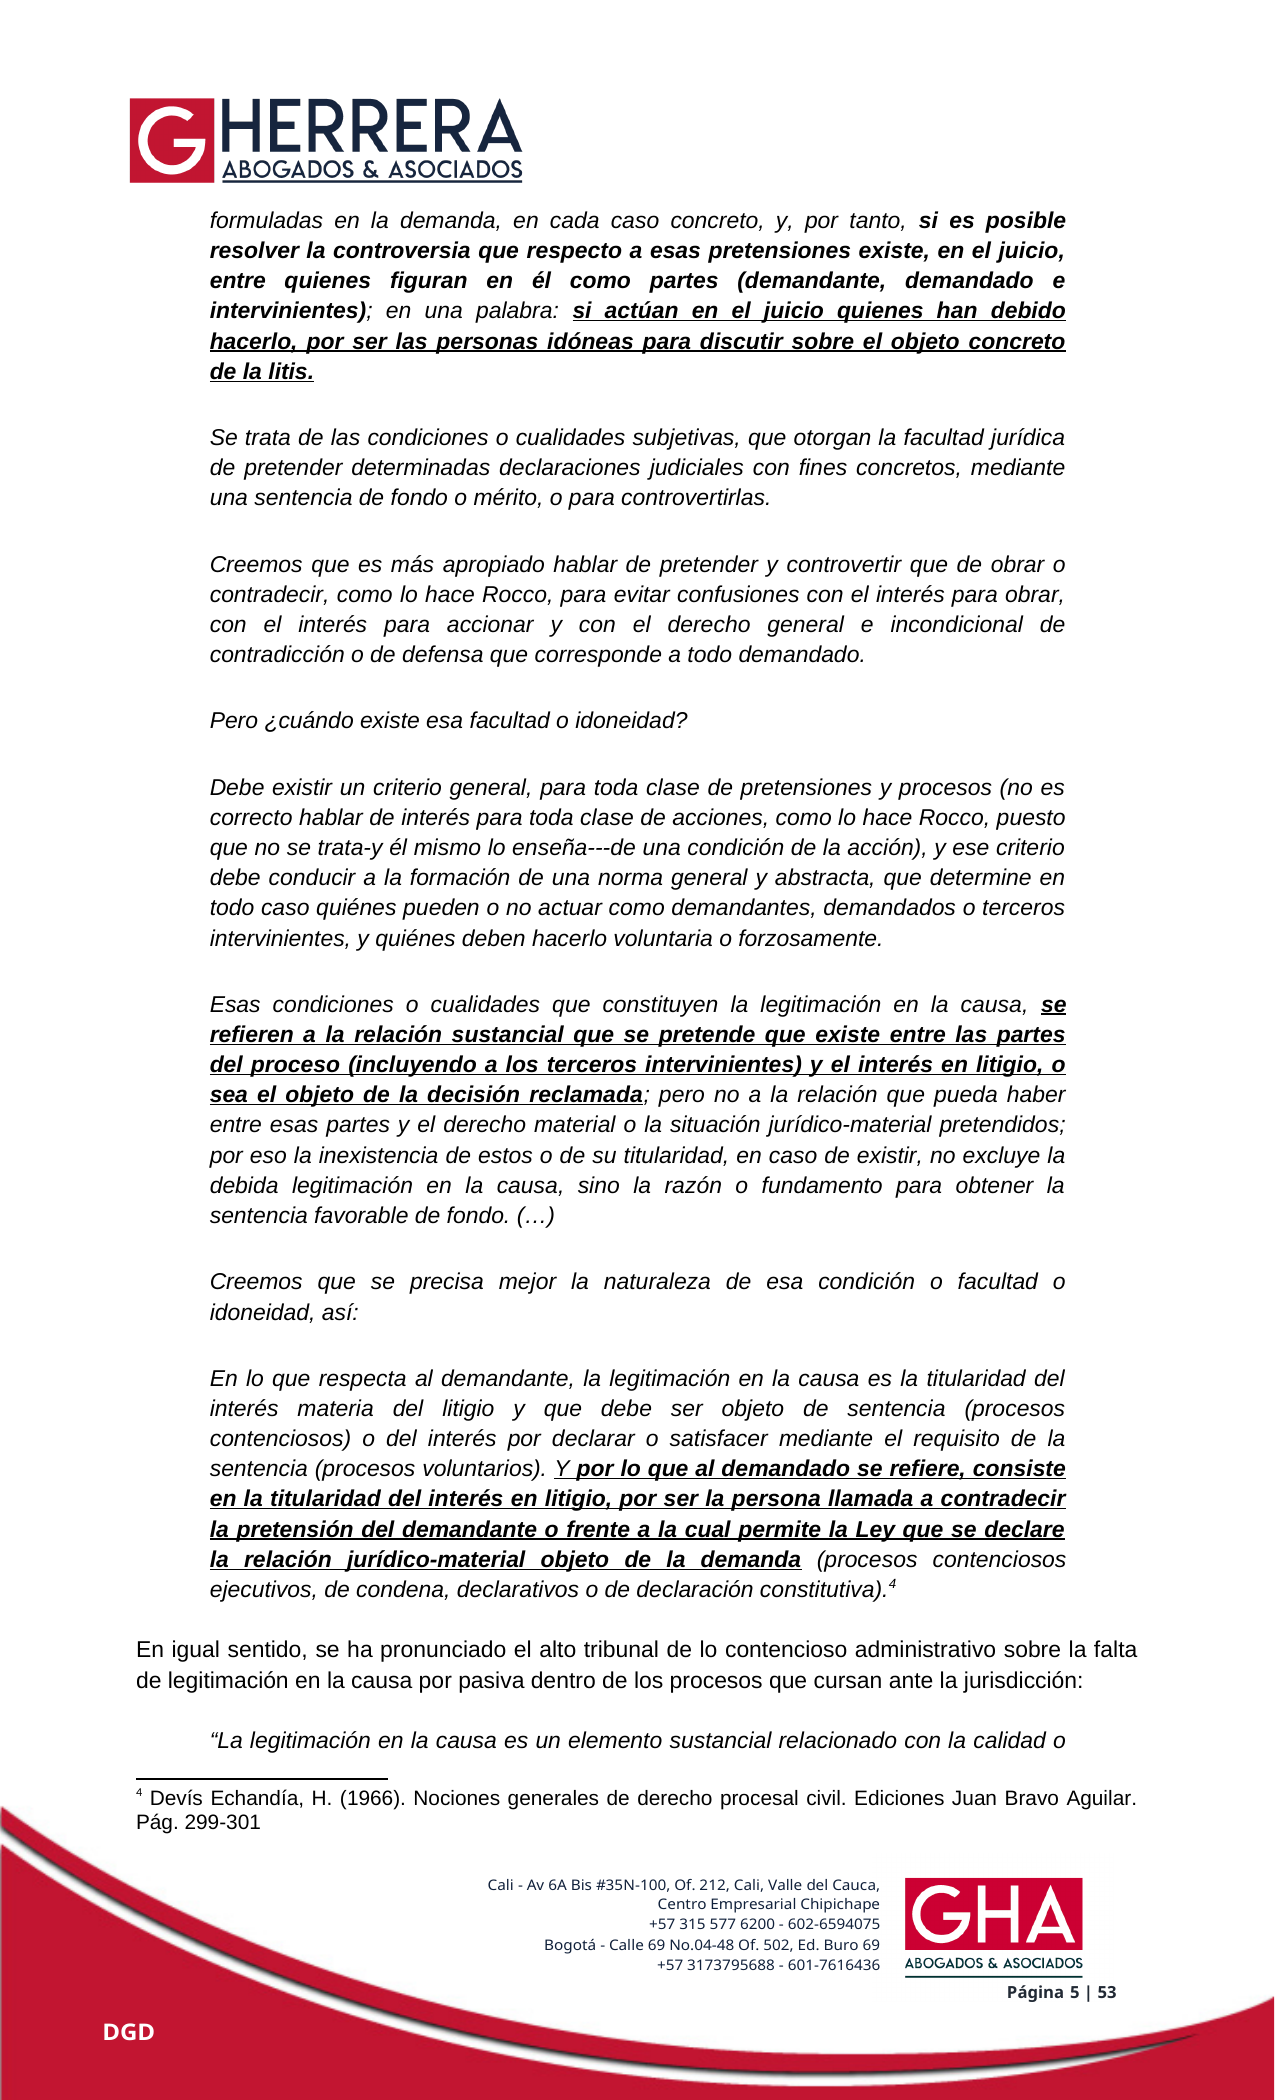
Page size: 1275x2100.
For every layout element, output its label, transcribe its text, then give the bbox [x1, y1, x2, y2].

picture [0, 1793, 1275, 2100]
text Se trata de las condiciones o cualidades subjetivas, que otorgan la facultad jurídica de pretender determinadas declaraciones judiciales con fines concretos, mediante una sentencia de fondo o mérito, o para controvertirlas. [209, 424, 1066, 511]
picture [109, 75, 542, 206]
text En igual sentido, se ha pronunciado el alto tribunal de lo contencioso administrativo sobre la falta de legitimación en la causa por pasiva dentro de los procesos que cursan ante la jurisdicción: [136, 1636, 1139, 1693]
text Creemos que se precisa mejor la naturaleza de esa condición o facultad o idoneidad, así: [209, 1268, 1066, 1325]
text Esas condiciones o cualidades que constituyen la legitimación en la causa, se refieren a la relación sustancial que se pretende que existe entre las partes del proceso (incluyendo a los terceros intervinientes) y el interés en litigio, o sea el objeto de la decisión reclamada; pero no a la relación que pueda haber entre esas partes y el derecho material o la situación jurídico-material pretendidos; por eso la inexistencia de estos o de su titularidad, en caso de existir, no excluye la debida legitimación en la causa, sino la razón o fundamento para obtener la sentencia favorable de fondo. (…) [209, 991, 1066, 1044]
text En lo que respecta al demandante, la legitimación en la causa es la titularidad del interés materia del litigio y que debe ser objeto de sentencia (procesos contenciosos) o del interés por declarar o satisfacer mediante el requisito de la sentencia (procesos voluntarios). Y por lo que al demandado se refiere, consiste en la titularidad del interés en litigio, por ser la persona llamada a contradecir la pretensión del demandante o frente a la cual permite la Ley que se declare la relación jurídico-material objeto de la demanda (procesos contenciosos ejecutivos, de condena, declarativos o de declaración constitutiva). [209, 1364, 1066, 1508]
picture [153, 1793, 161, 1803]
picture [419, 1793, 425, 1803]
text Pero ¿cuándo existe esa facultad o idoneidad? [136, 707, 1139, 734]
text Debe existir un criterio general, para toda clase de pretensiones y procesos (no es correcto hablar de interés para toda clase de acciones, como lo hace Rocco, puesto que no se trata-y él mismo lo enseña---de una condición de la acción), y ese criterio debe conducir a la formación de una norma general y abstracta, que determine en todo caso quiénes pueden o no actuar como demandantes, demandados o terceros intervinientes, y quiénes deben hacerlo voluntaria o forzosamente. [209, 773, 1066, 951]
text Esas condiciones o cualidades que constituyen la legitimación en la causa, se refieren a la relación sustancial que se pretende que existe entre las partes del proceso (incluyendo a los terceros intervinientes) y el interés en litigio, o sea el objeto de la decisión reclamada; pero no a la relación que pueda haber entre esas partes y el derecho material o la situación jurídico-material pretendidos; por eso la inexistencia de estos o de su titularidad, en caso de existir, no excluye la debida legitimación en la causa, sino la razón o fundamento para obtener la sentencia favorable de fondo. (…) [209, 1075, 1066, 1228]
text Creemos que es más apropiado hablar de pretender y controvertir que de obrar o contradecir, como lo hace Rocco, para evitar confusiones con el interés para obrar, con el interés para accionar y con el derecho general e incondicional de contradicción o de defensa que corresponde a todo demandado. [209, 551, 1066, 667]
text En lo que respecta al demandante, la legitimación en la causa es la titularidad del interés materia del litigio y que debe ser objeto de sentencia (procesos contenciosos) o del interés por declarar o satisfacer mediante el requisito de la sentencia (procesos voluntarios). Y por lo que al demandado se refiere, consiste en la titularidad del interés en litigio, por ser la persona llamada a contradecir la pretensión del demandante o frente a la cual permite la Ley que se declare la relación jurídico-material objeto de la demanda (procesos contenciosos ejecutivos, de condena, declarativos o de declaración constitutiva). [209, 1509, 1066, 1602]
